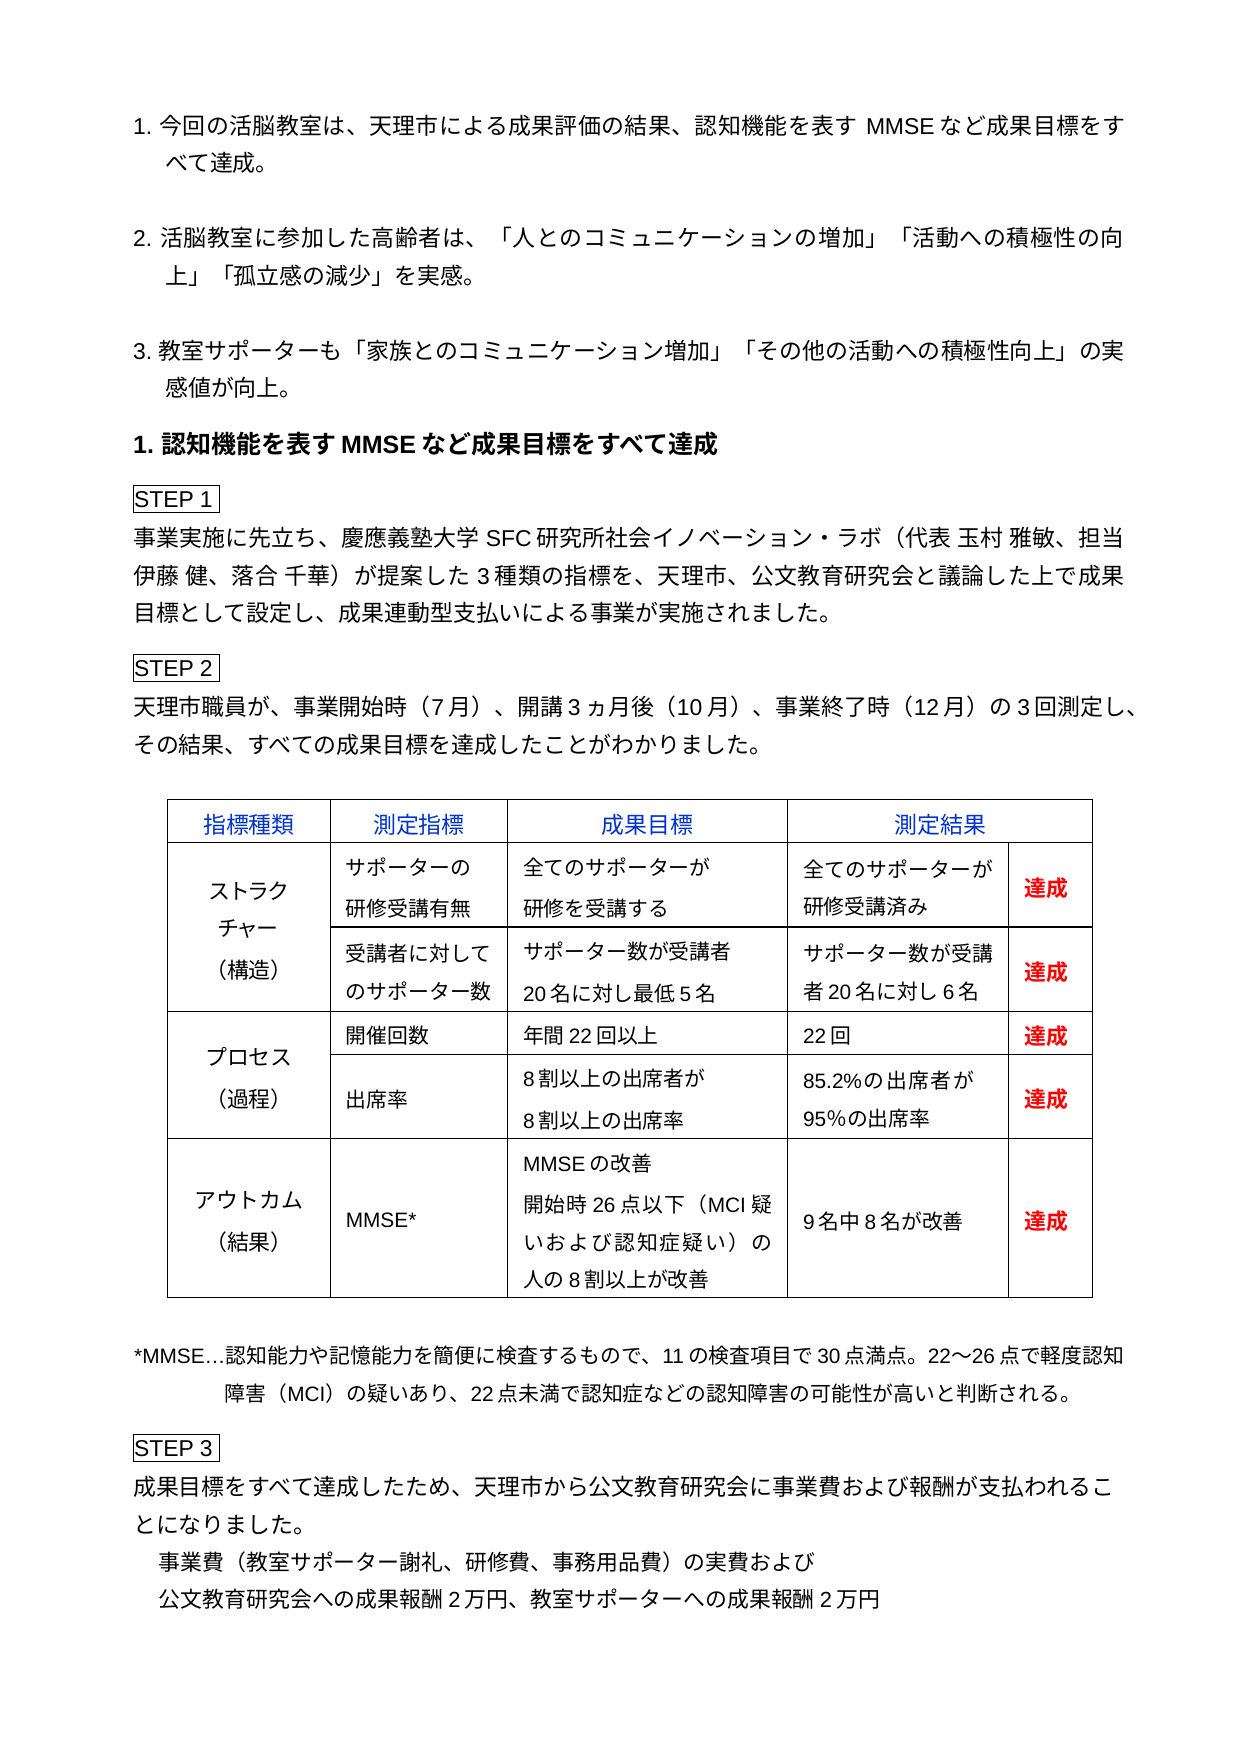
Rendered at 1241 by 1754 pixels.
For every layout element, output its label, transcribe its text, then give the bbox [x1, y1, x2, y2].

table_cell 全てのサポーターが 研修を受講する [508, 843, 787, 926]
table_cell 出席率 [331, 1055, 507, 1138]
table_cell 受講者に対してのサポーター数 [331, 928, 507, 1011]
table_cell アウトカム （結果） [168, 1139, 330, 1297]
table_cell 達成 [1009, 1055, 1092, 1138]
table_cell 開催回数 [331, 1012, 507, 1053]
table_cell プロセス （過程） [168, 1012, 330, 1138]
text 1. 認知機能を表すMMSEなど成果目標をすべて達成 [133, 424, 1127, 462]
table_header 測定指標 [331, 800, 507, 842]
text 成果目標をすべて達成したため、天理市から公文教育研究会に事業費および報酬が支払われることになりました。 [133, 1467, 1127, 1542]
text *MMSE…認知能力や記憶能力を簡便に検査するもので、11の検査項目で30点満点。22～26点で軽度認知障害（MCI）の疑いあり、22点未満で認知症などの認知障害の可能性が高いと判断される。 [134, 1336, 1137, 1411]
table_cell MMSE* [331, 1139, 507, 1297]
table_cell サポーターの 研修受講有無 [331, 843, 507, 926]
text 1. 今回の活脳教室は、天理市による成果評価の結果、認知機能を表すMMSEなど成果目標をすべて達成。 [133, 106, 1127, 181]
text 事業費（教室サポーター謝礼、研修費、事務用品費）の実費および [159, 1542, 1107, 1579]
table_cell 8割以上の出席者が 8割以上の出席率 [508, 1055, 787, 1138]
text STEP 3 [133, 1429, 1127, 1467]
table_cell MMSEの改善 開始時26点以下（MCI疑いおよび認知症疑い）の人の8割以上が改善 [508, 1139, 787, 1297]
table_cell 年間22回以上 [508, 1012, 787, 1053]
table_cell 85.2%の出席者が95％の出席率 [788, 1055, 1008, 1138]
table_cell 22回 [788, 1012, 1008, 1053]
text 2. 活脳教室に参加した高齢者は、「人とのコミュニケーションの増加」「活動への積極性の向上」「孤立感の減少」を実感。 [133, 218, 1127, 293]
text 3. 教室サポーターも「家族とのコミュニケーション増加」「その他の活動への積極性向上」の実感値が向上。 [133, 331, 1127, 406]
text STEP 2 [133, 649, 1127, 687]
table_header 指標種類 [168, 800, 330, 842]
table_header 成果目標 [508, 800, 787, 842]
table_cell ストラクチャー （構造） [168, 843, 330, 1011]
table_cell 達成 [1009, 928, 1092, 1011]
table_cell 全てのサポーターが研修受講済み [788, 843, 1008, 926]
table_cell 達成 [1009, 843, 1092, 926]
table_cell サポーター数が受講者 20名に対し最低5名 [508, 928, 787, 1011]
text 事業実施に先立ち、慶應義塾大学SFC研究所社会イノベーション・ラボ（代表 玉村 雅敏、担当 伊藤 健、落合 千華）が提案した3種類の指標を、天理市、公文教育研究会と議論した上で成果目標として設定し、成果連動型支払いによる事業が実施されました。 [133, 518, 1127, 631]
table_header 測定結果 [788, 800, 1092, 842]
text 天理市職員が、事業開始時（7月）、開講3ヵ月後（10月）、事業終了時（12月）の3回測定し、その結果、すべての成果目標を達成したことがわかりました。 [133, 687, 1127, 762]
text 公文教育研究会への成果報酬 2万円、教室サポーターへの成果報酬 2万円 [159, 1579, 1107, 1617]
text STEP 1 [133, 481, 1127, 518]
table_cell サポーター数が受講者20名に対し6名 [788, 928, 1008, 1011]
table_cell 達成 [1009, 1012, 1092, 1053]
table_cell 達成 [1009, 1139, 1092, 1297]
table_cell 9名中8名が改善 [788, 1139, 1008, 1297]
